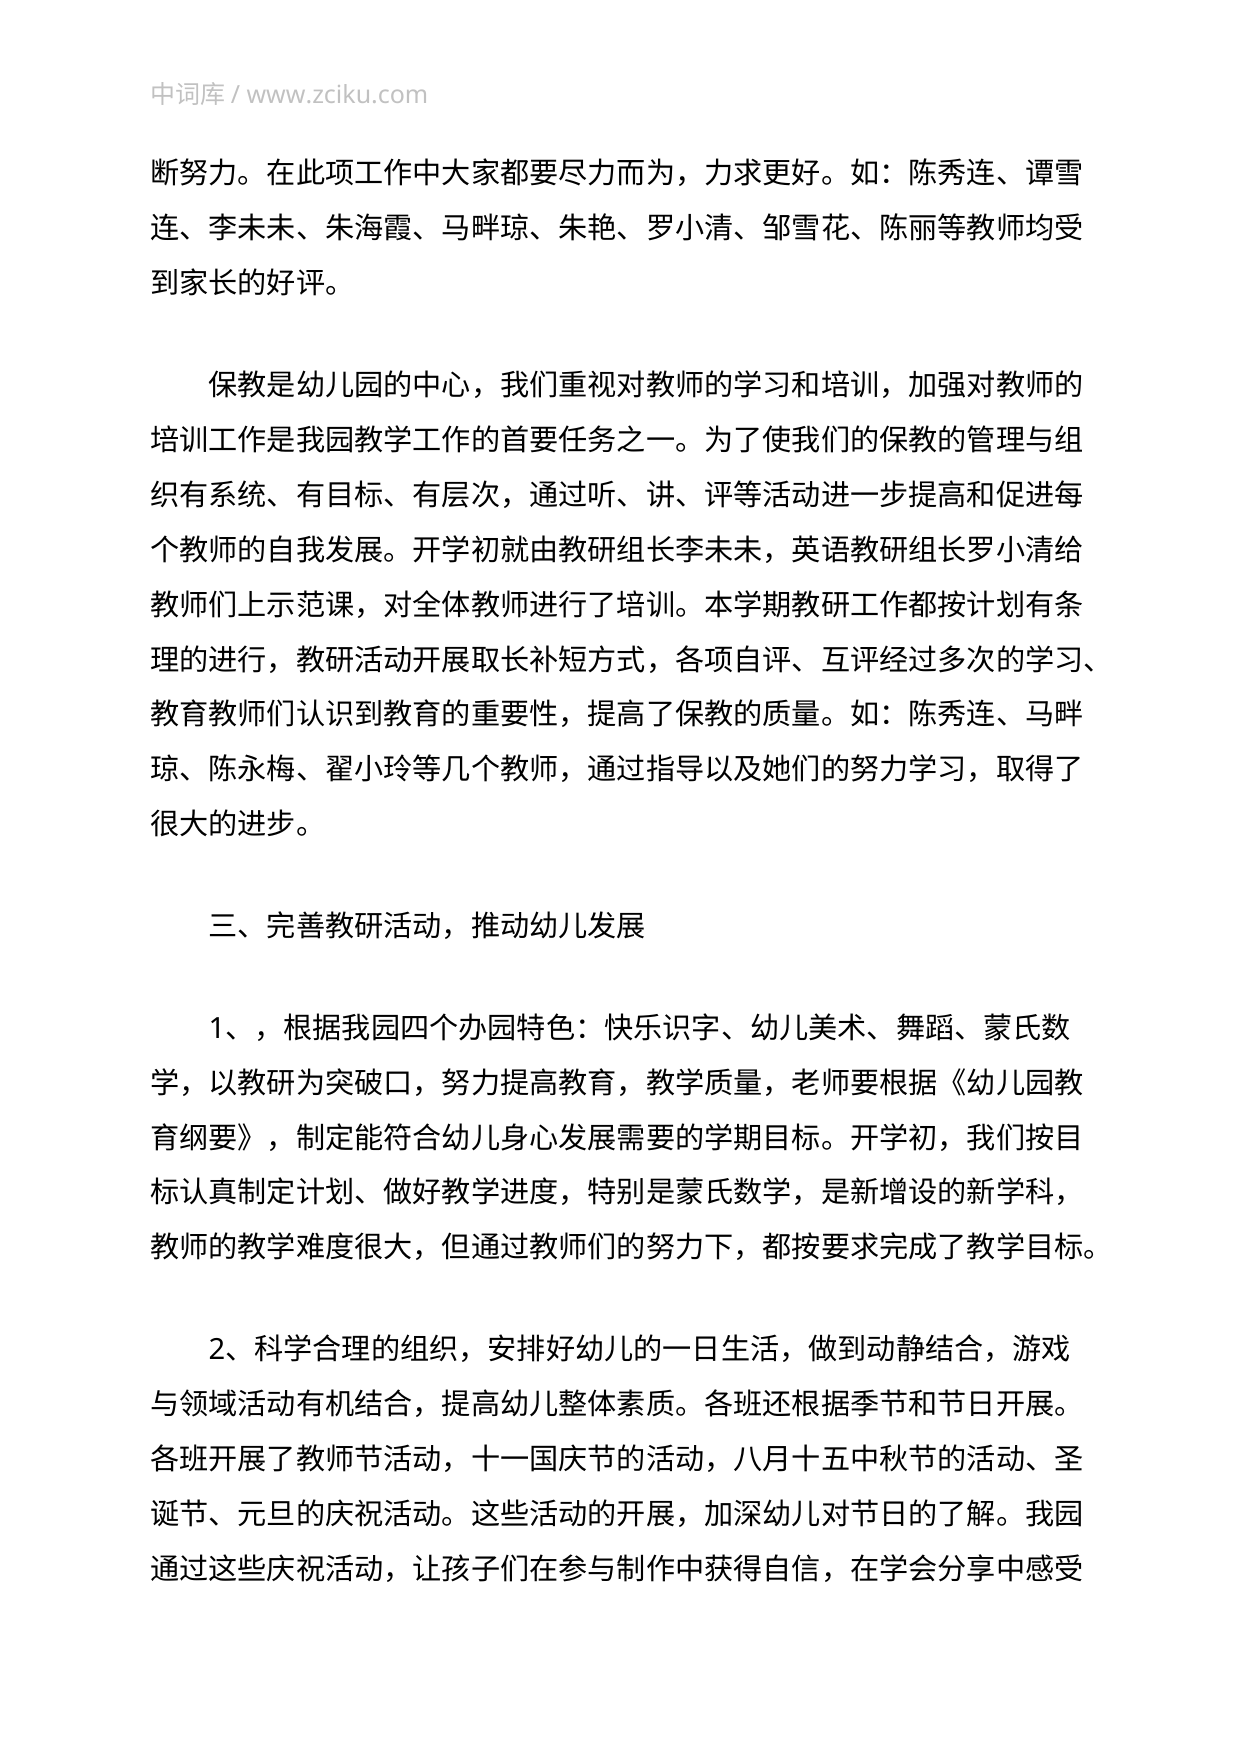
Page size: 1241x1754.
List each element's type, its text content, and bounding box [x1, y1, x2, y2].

text 1、，根据我园四个办园特色：快乐识字、幼儿美术、舞蹈、蒙氏数学，以教研为突破口，努力提高教育，教学质量，老师要根据《幼儿园教育纲要》，制定能符合幼儿身心发展需要的学期目标。开学初，我们按目标认真制定计划、做好教学进度，特别是蒙氏数学，是新增设的新学科，教师的教学难度很大，但通过教师们的努力下，都按要求完成了教学目标。 [150, 1004, 1090, 1266]
text 三、完善教研活动，推动幼儿发展 [150, 902, 1090, 945]
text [150, 1326, 1090, 1588]
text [150, 150, 1090, 302]
text 保教是幼儿园的中心，我们重视对教师的学习和培训，加强对教师的培训工作是我园教学工作的首要任务之一。为了使我们的保教的管理与组织有系统、有目标、有层次，通过听、讲、评等活动进一步提高和促进每个教师的自我发展。开学初就由教研组长李未未，英语教研组长罗小清给教师们上示范课，对全体教师进行了培训。本学期教研工作都按计划有条理的进行，教研活动开展取长补短方式，各项自评、互评经过多次的学习、教育教师们认识到教育的重要性，提高了保教的质量。如：陈秀连、马畔琼、陈永梅、翟小玲等几个教师，通过指导以及她们的努力学习，取得了很大的进步。 [150, 362, 1090, 843]
